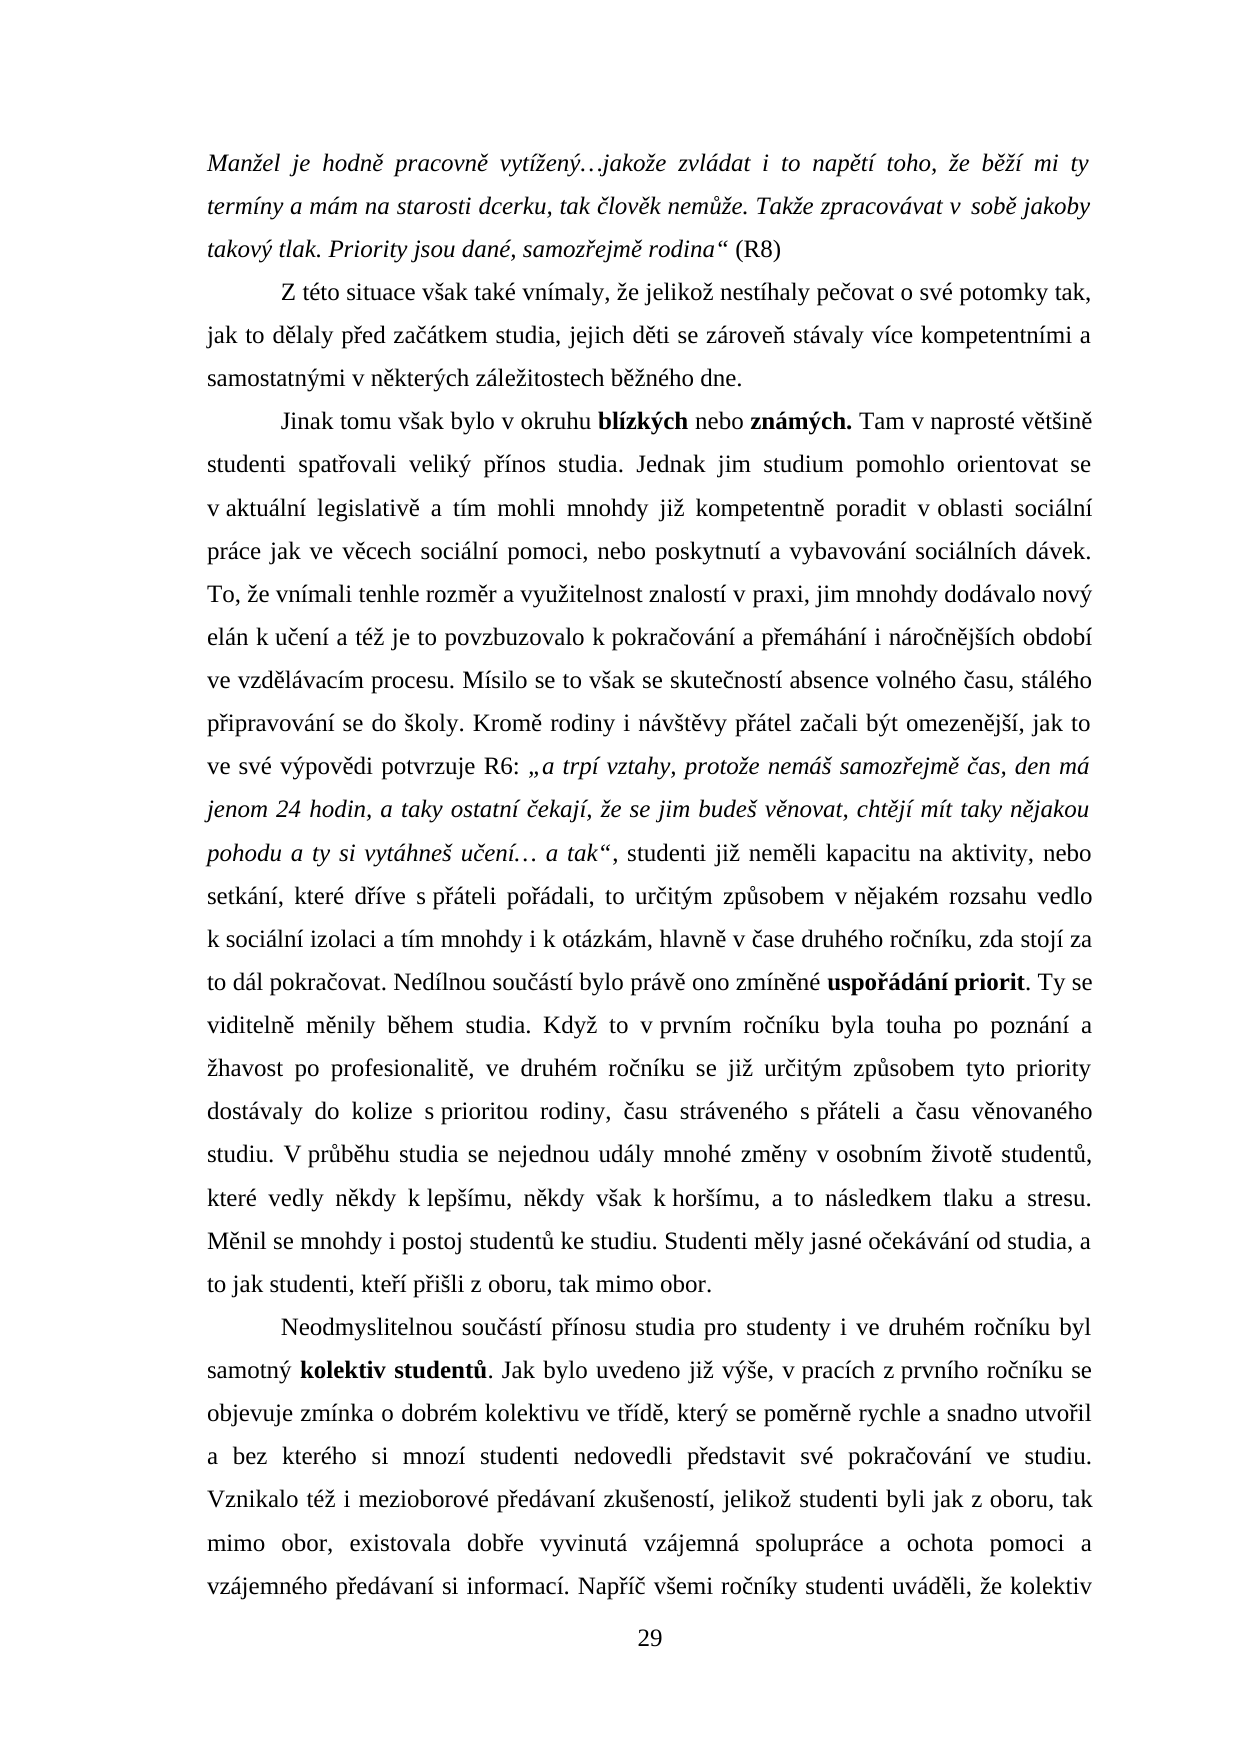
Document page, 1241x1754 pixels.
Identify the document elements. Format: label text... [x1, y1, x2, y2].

text Jinak tomu však bylo v okruhu blízkých nebo známých. Tam v naprosté většině studenti spatřovali veliký přínos studia. Jednak jim studium pomohlo orientovat se v aktuální legislativě a tím mohli mnohdy již kompetentně poradit v oblasti sociální práce jak ve věcech sociální pomoci, nebo poskytnutí a vybavování sociálních dávek. To, že vnímali tenhle rozměr a využitelnost znalostí v praxi, jim mnohdy dodávalo nový elán k učení a též je to povzbuzovalo k pokračování a přemáhání i náročnějších období ve vzdělávacím procesu. Mísilo se to však se skutečností absence volného času, stálého připravování se do školy. Kromě rodiny i návštěvy přátel začali být omezenější, jak to ve své výpovědi potvrzuje R6: „a trpí vztahy, protože nemáš samozřejmě čas, den má jenom 24 hodin, a taky ostatní čekají, že se jim budeš věnovat, chtějí mít taky nějakou pohodu a ty si vytáhneš učení… a tak“, studenti již neměli kapacitu na aktivity, nebo setkání, které dříve s přáteli pořádali, to určitým způsobem v nějakém rozsahu vedlo k sociální izolaci a tím mnohdy i k otázkám, hlavně v čase druhého ročníku, zda stojí za to dál pokračovat. Nedílnou součástí bylo právě ono zmíněné uspořádání priorit. Ty se viditelně měnily během studia. Když to v prvním ročníku byla touha po poznání a žhavost po profesionalitě, ve druhém ročníku se již určitým způsobem tyto priority dostávaly do kolize s prioritou rodiny, času stráveného s přáteli a času věnovaného studiu. V průběhu studia se nejednou udály mnohé změny v osobním životě studentů, které vedly někdy k lepšímu, někdy však k horšímu, a to následkem tlaku a stresu. Měnil se mnohdy i postoj studentů ke studiu. Studenti měly jasné očekávání od studia, a to jak studenti, kteří přišli z oboru, tak mimo obor. [207, 406, 1092, 1298]
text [207, 1312, 1092, 1599]
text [207, 148, 1092, 263]
text Z této situace však také vnímaly, že jelikož nestíhaly pečovat o své potomky tak, jak to dělaly před začátkem studia, jejich děti se zároveň stávaly více kompetentními a samostatnými v některých záležitostech běžného dne. [207, 277, 1092, 392]
